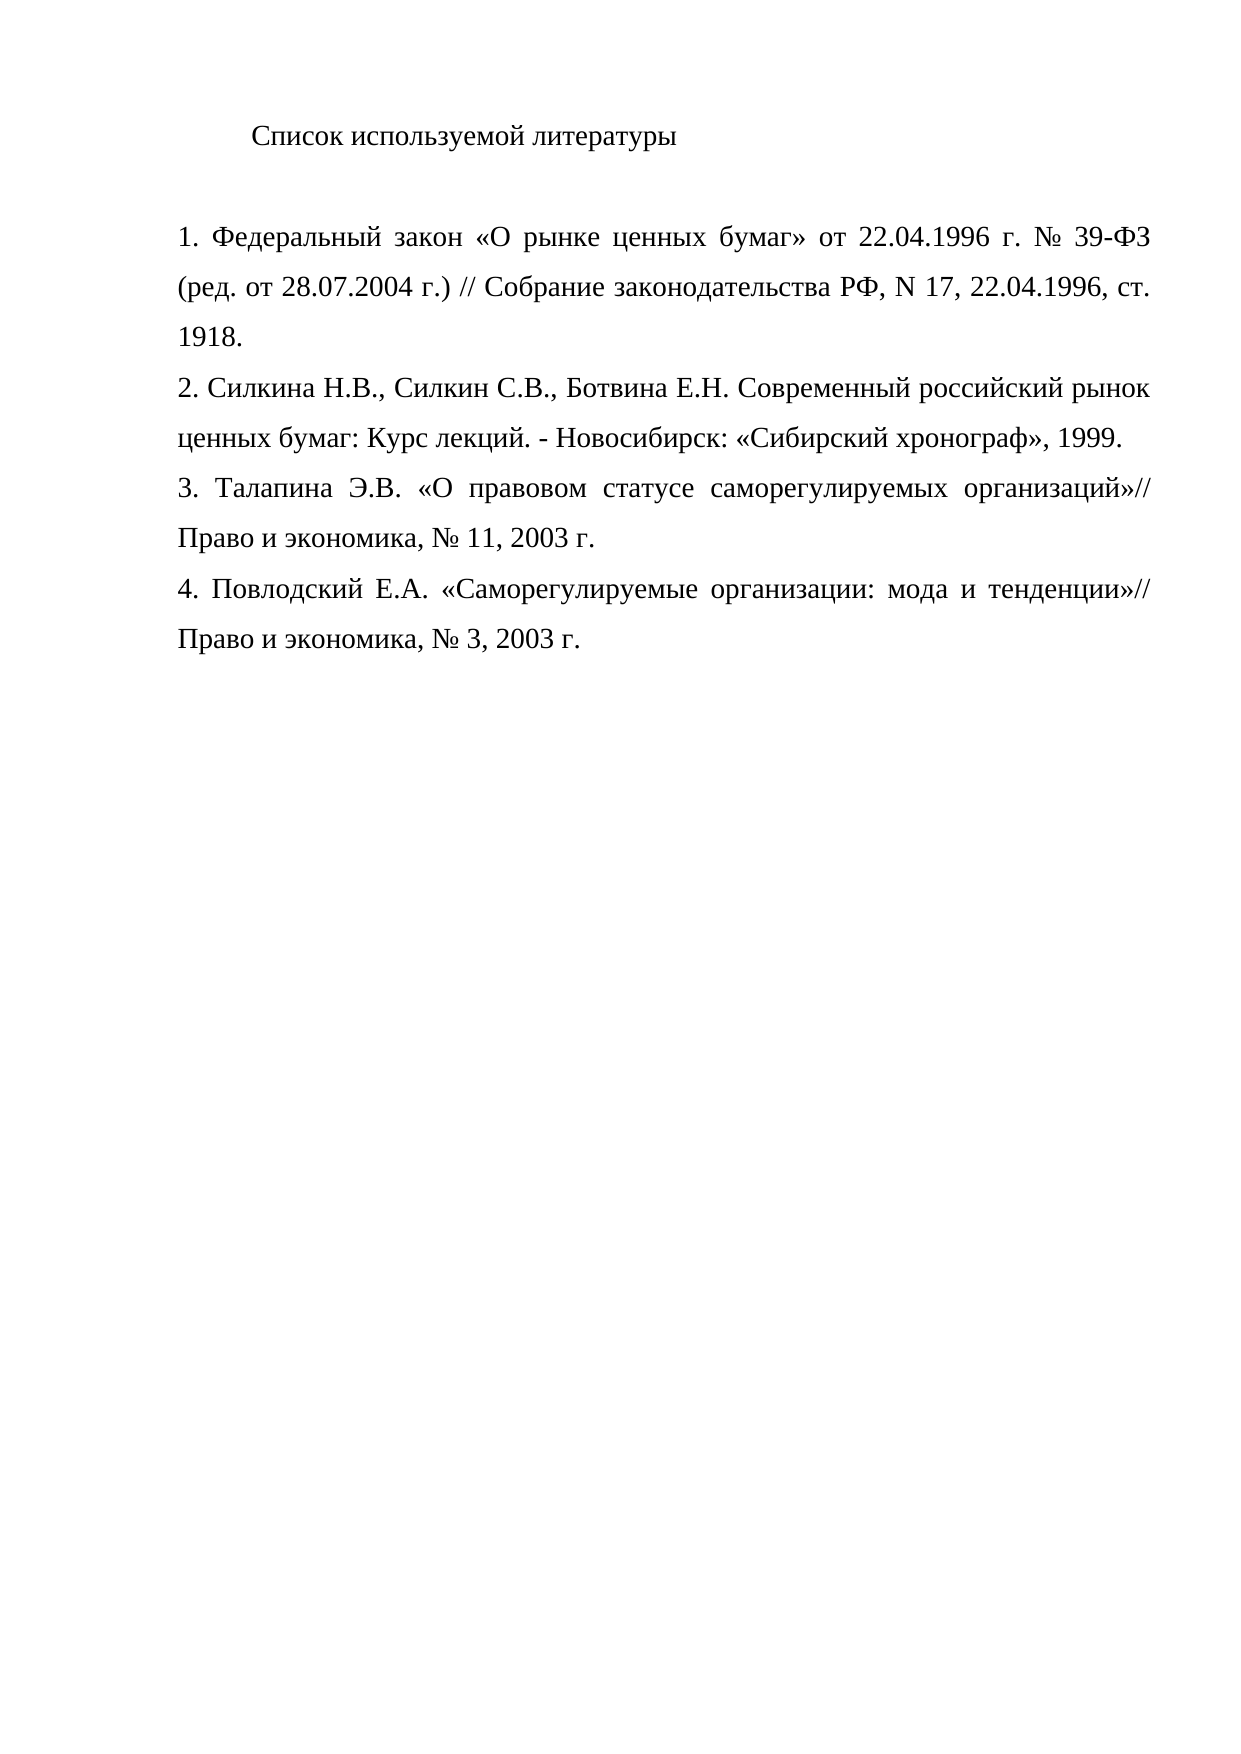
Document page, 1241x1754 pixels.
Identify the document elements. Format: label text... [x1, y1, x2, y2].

text 4. Повлодский Е.А. «Саморегулируемые организации: мода и тенденции»// Право и экономика, № 3, 2003 г. [177, 571, 1152, 655]
text Список используемой литературы [177, 118, 1152, 152]
text 1. Федеральный закон «О рынке ценных бумаг» от 22.04.1996 г. № 39-ФЗ (ред. от 28.07.2004 г.) // Собрание законодательства РФ, N 17, 22.04.1996, ст. 1918. [177, 219, 1152, 353]
text 3. Талапина Э.В. «О правовом статусе саморегулируемых организаций»// Право и экономика, № 11, 2003 г. [177, 470, 1152, 554]
text 2. Силкина Н.В., Силкин С.В., Ботвина Е.Н. Современный российский рынок ценных бумаг: Курс лекций. - Новосибирск: «Сибирский хронограф», 1999. [177, 370, 1152, 453]
